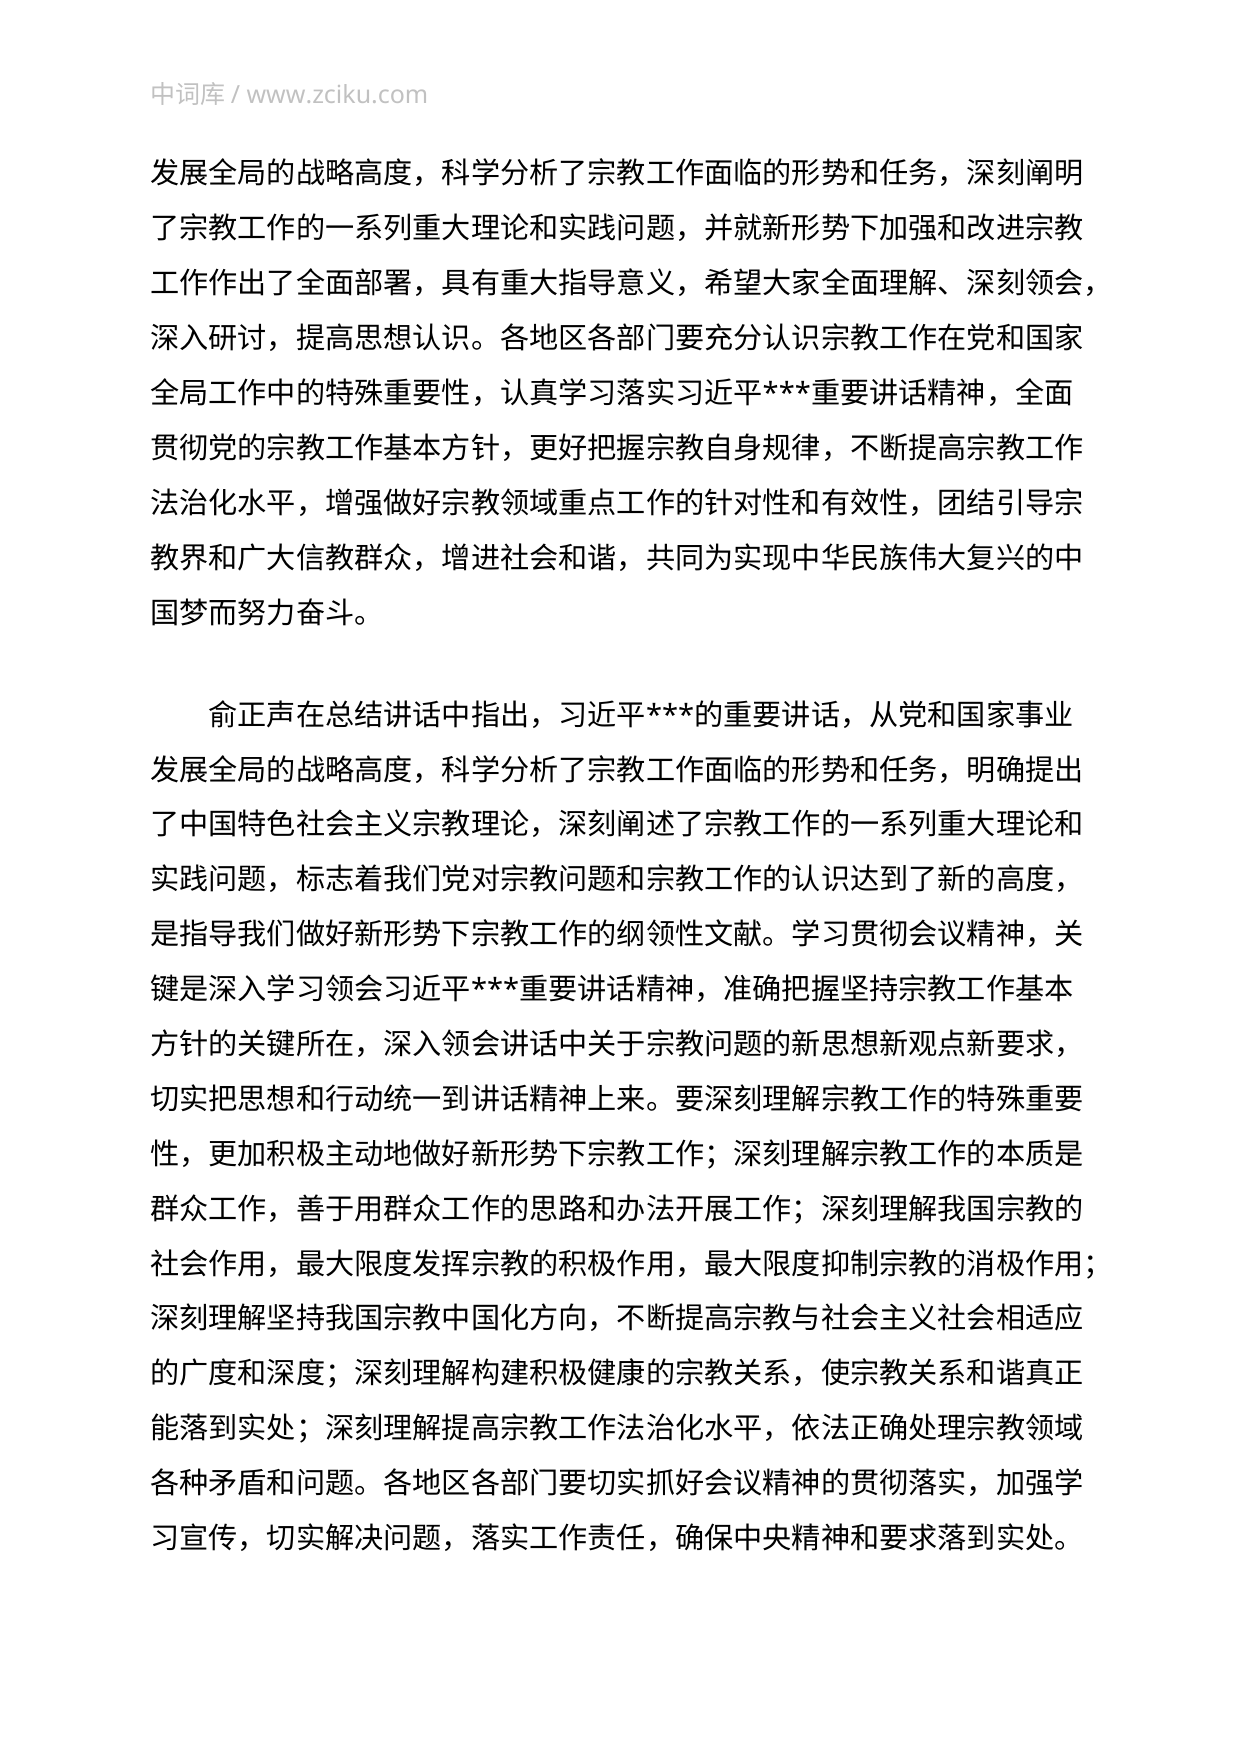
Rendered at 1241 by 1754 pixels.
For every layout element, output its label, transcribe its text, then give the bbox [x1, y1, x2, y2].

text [150, 150, 1090, 632]
text 俞正声在总结讲话中指出，习近平***的重要讲话，从党和国家事业发展全局的战略高度，科学分析了宗教工作面临的形势和任务，明确提出了中国特色社会主义宗教理论，深刻阐述了宗教工作的一系列重大理论和实践问题，标志着我们党对宗教问题和宗教工作的认识达到了新的高度，是指导我们做好新形势下宗教工作的纲领性文献。学习贯彻会议精神，关键是深入学习领会习近平***重要讲话精神，准确把握坚持宗教工作基本方针的关键所在，深入领会讲话中关于宗教问题的新思想新观点新要求，切实把思想和行动统一到讲话精神上来。要深刻理解宗教工作的特殊重要性，更加积极主动地做好新形势下宗教工作；深刻理解宗教工作的本质是群众工作，善于用群众工作的思路和办法开展工作；深刻理解我国宗教的社会作用，最大限度发挥宗教的积极作用，最大限度抑制宗教的消极作用；深刻理解坚持我国宗教中国化方向，不断提高宗教与社会主义社会相适应的广度和深度；深刻理解构建积极健康的宗教关系，使宗教关系和谐真正能落到实处；深刻理解提高宗教工作法治化水平，依法正确处理宗教领域各种矛盾和问题。各地区各部门要切实抓好会议精神的贯彻落实，加强学习宣传，切实解决问题，落实工作责任，确保中央精神和要求落到实处。 [150, 691, 1090, 1557]
